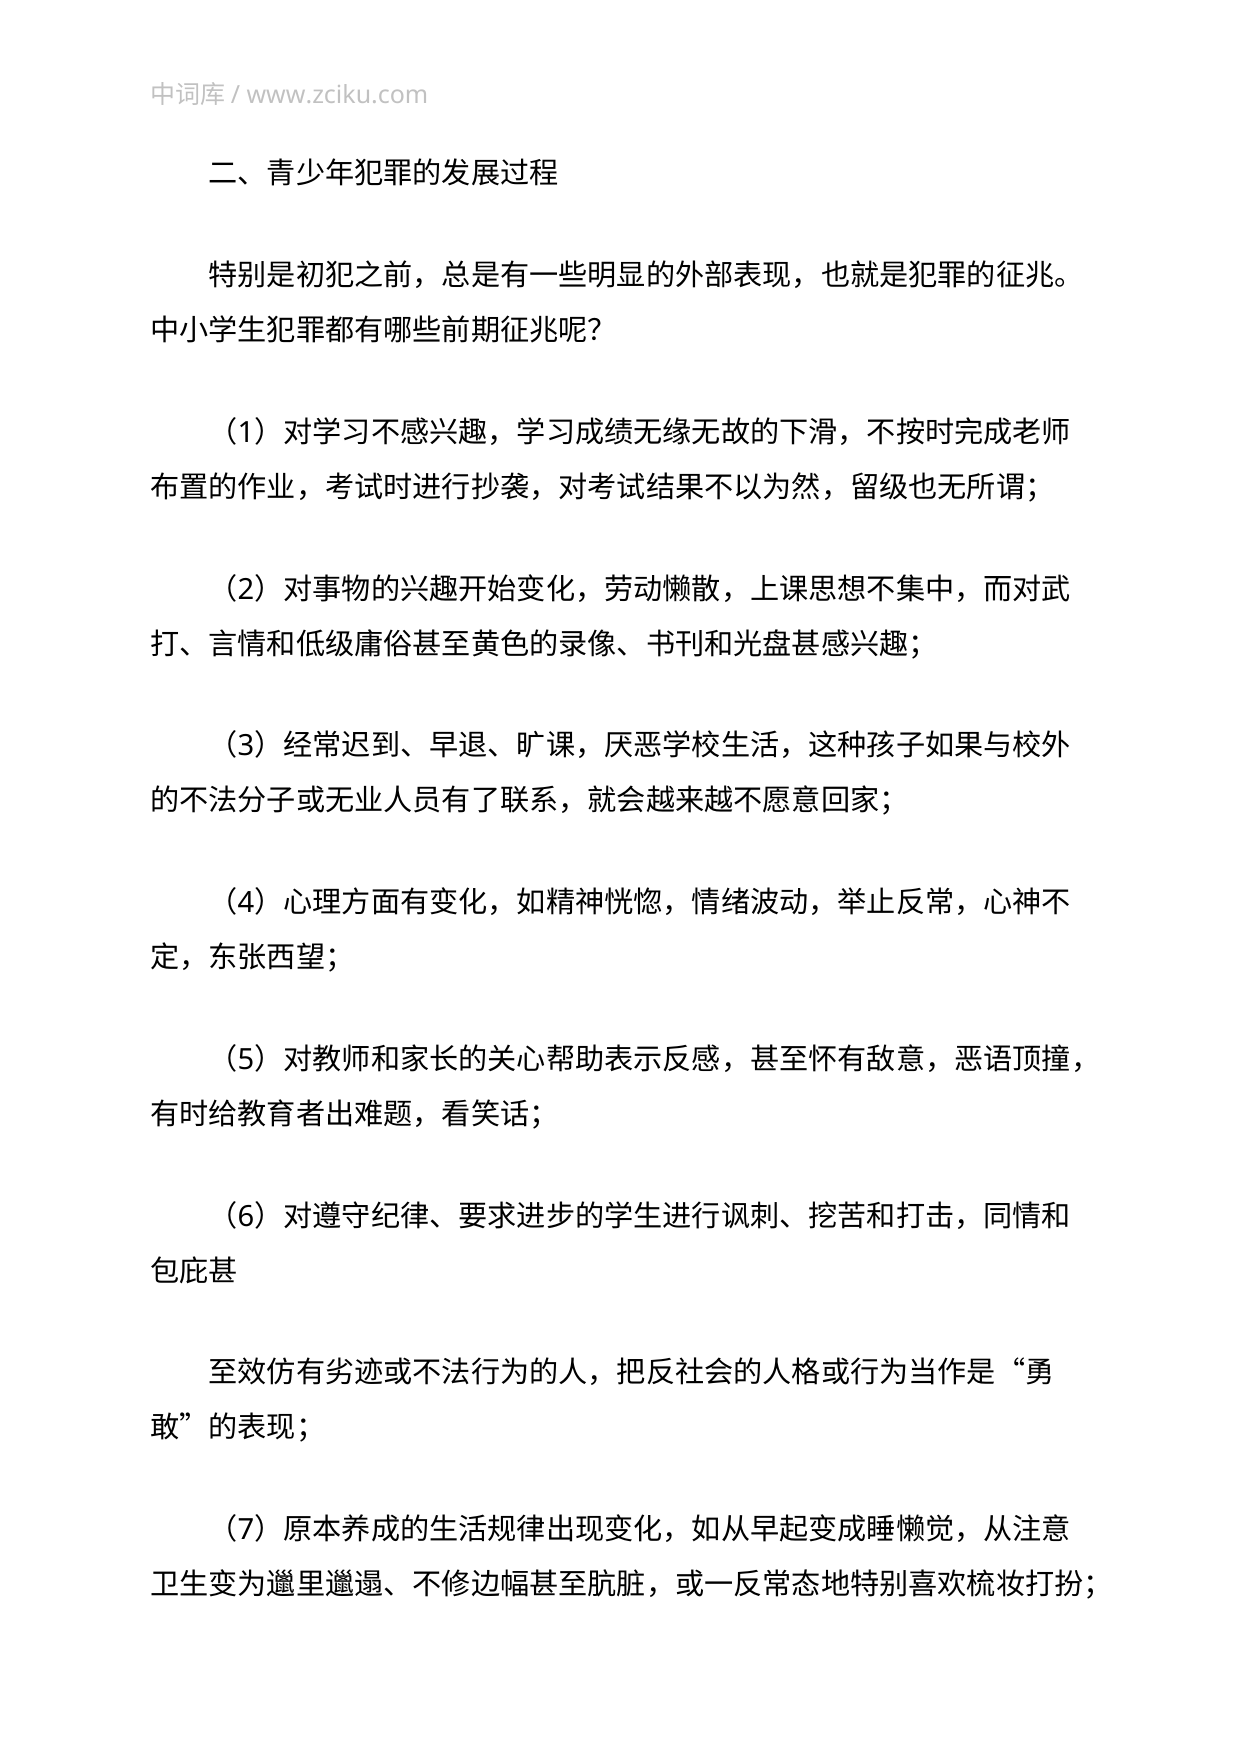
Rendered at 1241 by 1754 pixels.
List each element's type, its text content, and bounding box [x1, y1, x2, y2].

text （4）心理方面有变化，如精神恍惚，情绪波动，举止反常，心神不定，东张西望； [150, 879, 1090, 976]
text （5）对教师和家长的关心帮助表示反感，甚至怀有敌意，恶语顶撞，有时给教育者出难题，看笑话； [150, 1036, 1090, 1133]
text 至效仿有劣迹或不法行为的人，把反社会的人格或行为当作是“勇敢”的表现； [150, 1349, 1090, 1446]
text 二、青少年犯罪的发展过程 [150, 150, 1090, 192]
text （6）对遵守纪律、要求进步的学生进行讽刺、挖苦和打击，同情和包庇甚 [150, 1192, 1090, 1289]
text （3）经常迟到、早退、旷课，厌恶学校生活，这种孩子如果与校外的不法分子或无业人员有了联系，就会越来越不愿意回家； [150, 722, 1090, 819]
text （1）对学习不感兴趣，学习成绩无缘无故的下滑，不按时完成老师布置的作业，考试时进行抄袭，对考试结果不以为然，留级也无所谓； [150, 408, 1090, 506]
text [150, 1506, 1090, 1603]
text （2）对事物的兴趣开始变化，劳动懒散，上课思想不集中，而对武打、言情和低级庸俗甚至黄色的录像、书刊和光盘甚感兴趣； [150, 565, 1090, 662]
text 特别是初犯之前，总是有一些明显的外部表现，也就是犯罪的征兆。中小学生犯罪都有哪些前期征兆呢？ [150, 252, 1090, 349]
